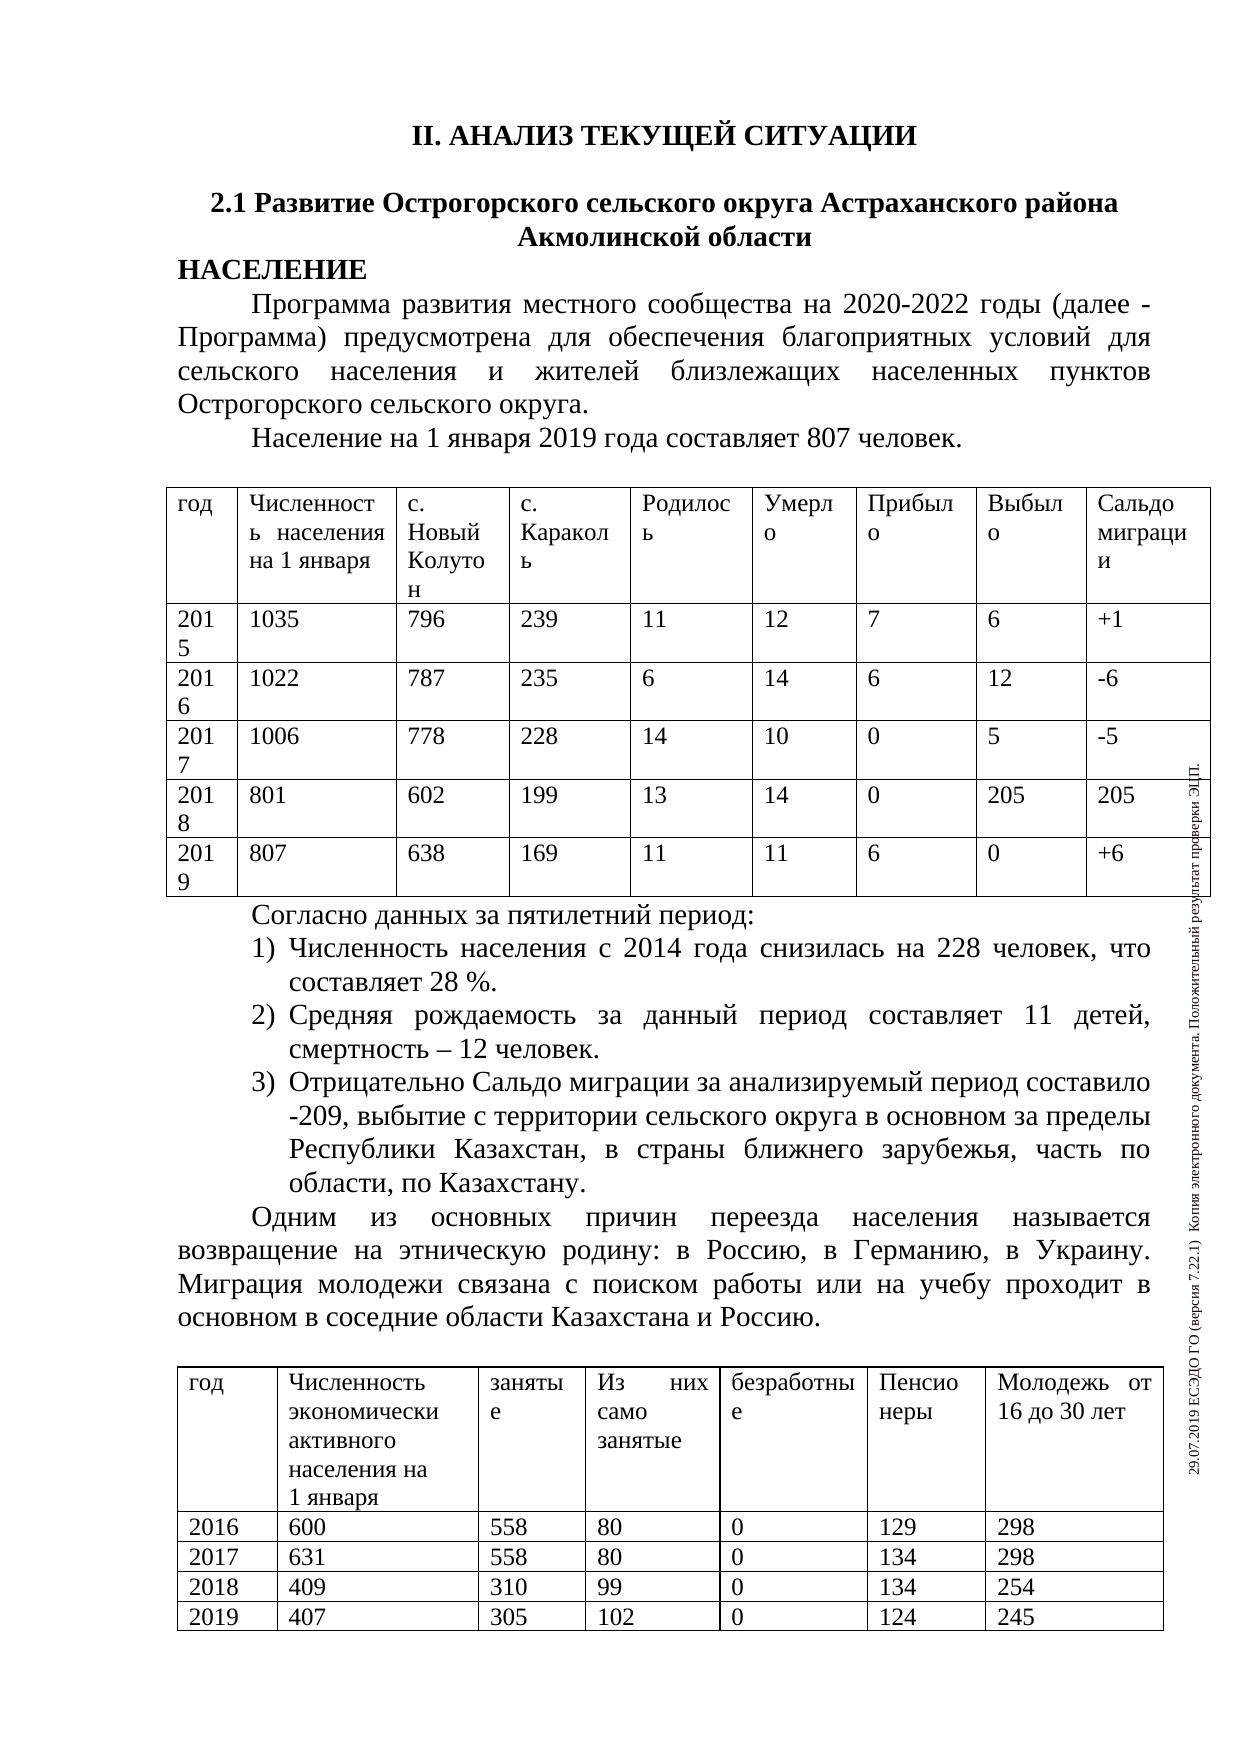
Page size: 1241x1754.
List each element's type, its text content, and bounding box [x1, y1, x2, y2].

table_cell 11 [631, 838, 752, 896]
table_cell +6 [1087, 838, 1210, 896]
table_cell 778 [397, 721, 509, 779]
text 2.1 Развитие Острогорского сельского округа Астраханского района Акмолинской области [177, 185, 1152, 252]
table_cell 638 [397, 838, 509, 896]
table_header Родилось [631, 488, 752, 603]
table_cell 407 [278, 1602, 478, 1630]
table_cell 6 [631, 663, 752, 720]
table_cell 0 [721, 1602, 867, 1630]
table_cell 2018 [167, 780, 237, 837]
table_cell 807 [238, 838, 396, 896]
table_cell 6 [977, 604, 1086, 662]
table_cell 796 [397, 604, 509, 662]
table_cell 602 [397, 780, 509, 837]
table_cell 14 [753, 780, 856, 837]
table_cell 2017 [178, 1542, 277, 1571]
table_cell 298 [986, 1512, 1163, 1541]
table_cell 80 [586, 1542, 719, 1571]
text Программа развития местного сообщества на 2020-2022 годы (далее - Программа) предусмотрена для обеспечения благоприятных условий для сельского населения и жителей близлежащих населенных пунктов Острогорского сельского округа. [177, 286, 1152, 420]
list Численность населения с 2014 года снизилась на 228 человек, что составляет 28 %. [251, 930, 1152, 997]
table_cell 199 [510, 780, 630, 837]
text Одним из основных причин переезда населения называется возвращение на этническую родину: в Россию, в Германию, в Украину. Миграция молодежи связана с поиском работы или на учебу проходит в основном в соседние области Казахстана и Россию. [177, 1199, 1152, 1333]
table_cell 631 [278, 1542, 478, 1571]
table_cell 134 [868, 1572, 985, 1601]
table_cell 0 [857, 721, 976, 779]
table_cell 102 [586, 1602, 719, 1630]
table_cell 0 [721, 1512, 867, 1541]
text НАСЕЛЕНИЕ [177, 252, 1152, 286]
table_header с. Новый Колутон [397, 488, 509, 603]
table_cell 0 [857, 780, 976, 837]
table_cell 0 [721, 1572, 867, 1601]
table_header безработные [721, 1368, 867, 1511]
table_cell 305 [479, 1602, 585, 1630]
table_cell 245 [986, 1602, 1163, 1630]
table_cell 0 [977, 838, 1086, 896]
table_cell 2018 [178, 1572, 277, 1601]
table_cell 14 [753, 663, 856, 720]
table_header занятые [479, 1368, 585, 1511]
text II. АНАЛИЗ ТЕКУЩЕЙ СИТУАЦИИ [177, 118, 1152, 152]
table_cell 228 [510, 721, 630, 779]
table_cell 298 [986, 1542, 1163, 1571]
table_cell 205 [977, 780, 1086, 837]
table_cell 6 [857, 663, 976, 720]
table_cell 558 [479, 1542, 585, 1571]
list Средняя рождаемость за данный период составляет 11 детей, смертность – 12 человек. [251, 997, 1152, 1064]
table_cell 99 [586, 1572, 719, 1601]
table_header Умерло [753, 488, 856, 603]
table_cell 169 [510, 838, 630, 896]
table_cell 12 [753, 604, 856, 662]
table_cell 2017 [167, 721, 237, 779]
table_header Выбыло [977, 488, 1086, 603]
table_cell 0 [721, 1542, 867, 1571]
table_cell 409 [278, 1572, 478, 1601]
table_cell 2019 [167, 838, 237, 896]
table_cell 1006 [238, 721, 396, 779]
table_cell 1035 [238, 604, 396, 662]
table_cell 11 [753, 838, 856, 896]
table_cell 310 [479, 1572, 585, 1601]
table_cell 205 [1087, 780, 1210, 837]
table_cell 235 [510, 663, 630, 720]
table_cell 129 [868, 1512, 985, 1541]
table_cell 1022 [238, 663, 396, 720]
table_cell 2016 [167, 663, 237, 720]
table_cell 124 [868, 1602, 985, 1630]
table_header Сальдо миграции [1087, 488, 1210, 603]
table_cell 12 [977, 663, 1086, 720]
table_header год [178, 1368, 277, 1511]
table_cell 6 [857, 838, 976, 896]
table_header Пенсио неры [868, 1368, 985, 1511]
table_cell 134 [868, 1542, 985, 1571]
table_header с. Караколь [510, 488, 630, 603]
table_header Прибыло [857, 488, 976, 603]
table_cell +1 [1087, 604, 1210, 662]
table_cell 14 [631, 721, 752, 779]
table_header Численность населения на 1 января [238, 488, 396, 603]
table_cell 254 [986, 1572, 1163, 1601]
text Население на 1 января 2019 года составляет 807 человек. [177, 420, 1152, 453]
table_cell 7 [857, 604, 976, 662]
table_cell 13 [631, 780, 752, 837]
table_cell -5 [1087, 721, 1210, 779]
table_cell 239 [510, 604, 630, 662]
text Согласно данных за пятилетний период: [177, 897, 1152, 930]
table_cell -6 [1087, 663, 1210, 720]
table_header Из них само занятые [586, 1368, 719, 1511]
table_header год [167, 488, 237, 603]
list Отрицательно Сальдо миграции за анализируемый период составило -209, выбытие с территории сельского округа в основном за пределы Республики Казахстан, в страны ближнего зарубежья, часть по области, по Казахстану. [251, 1064, 1152, 1199]
table_cell 600 [278, 1512, 478, 1541]
table_cell 787 [397, 663, 509, 720]
table_cell 558 [479, 1512, 585, 1541]
table_header Молодежь от 16 до 30 лет [986, 1368, 1163, 1511]
table_cell 11 [631, 604, 752, 662]
table_cell 5 [977, 721, 1086, 779]
table_cell 2019 [178, 1602, 277, 1630]
table_cell 80 [586, 1512, 719, 1541]
table_cell 801 [238, 780, 396, 837]
table_cell 2015 [167, 604, 237, 662]
table_header Численность экономически активного населения на 1 января [278, 1368, 478, 1511]
table_cell 2016 [178, 1512, 277, 1541]
table_cell 10 [753, 721, 856, 779]
